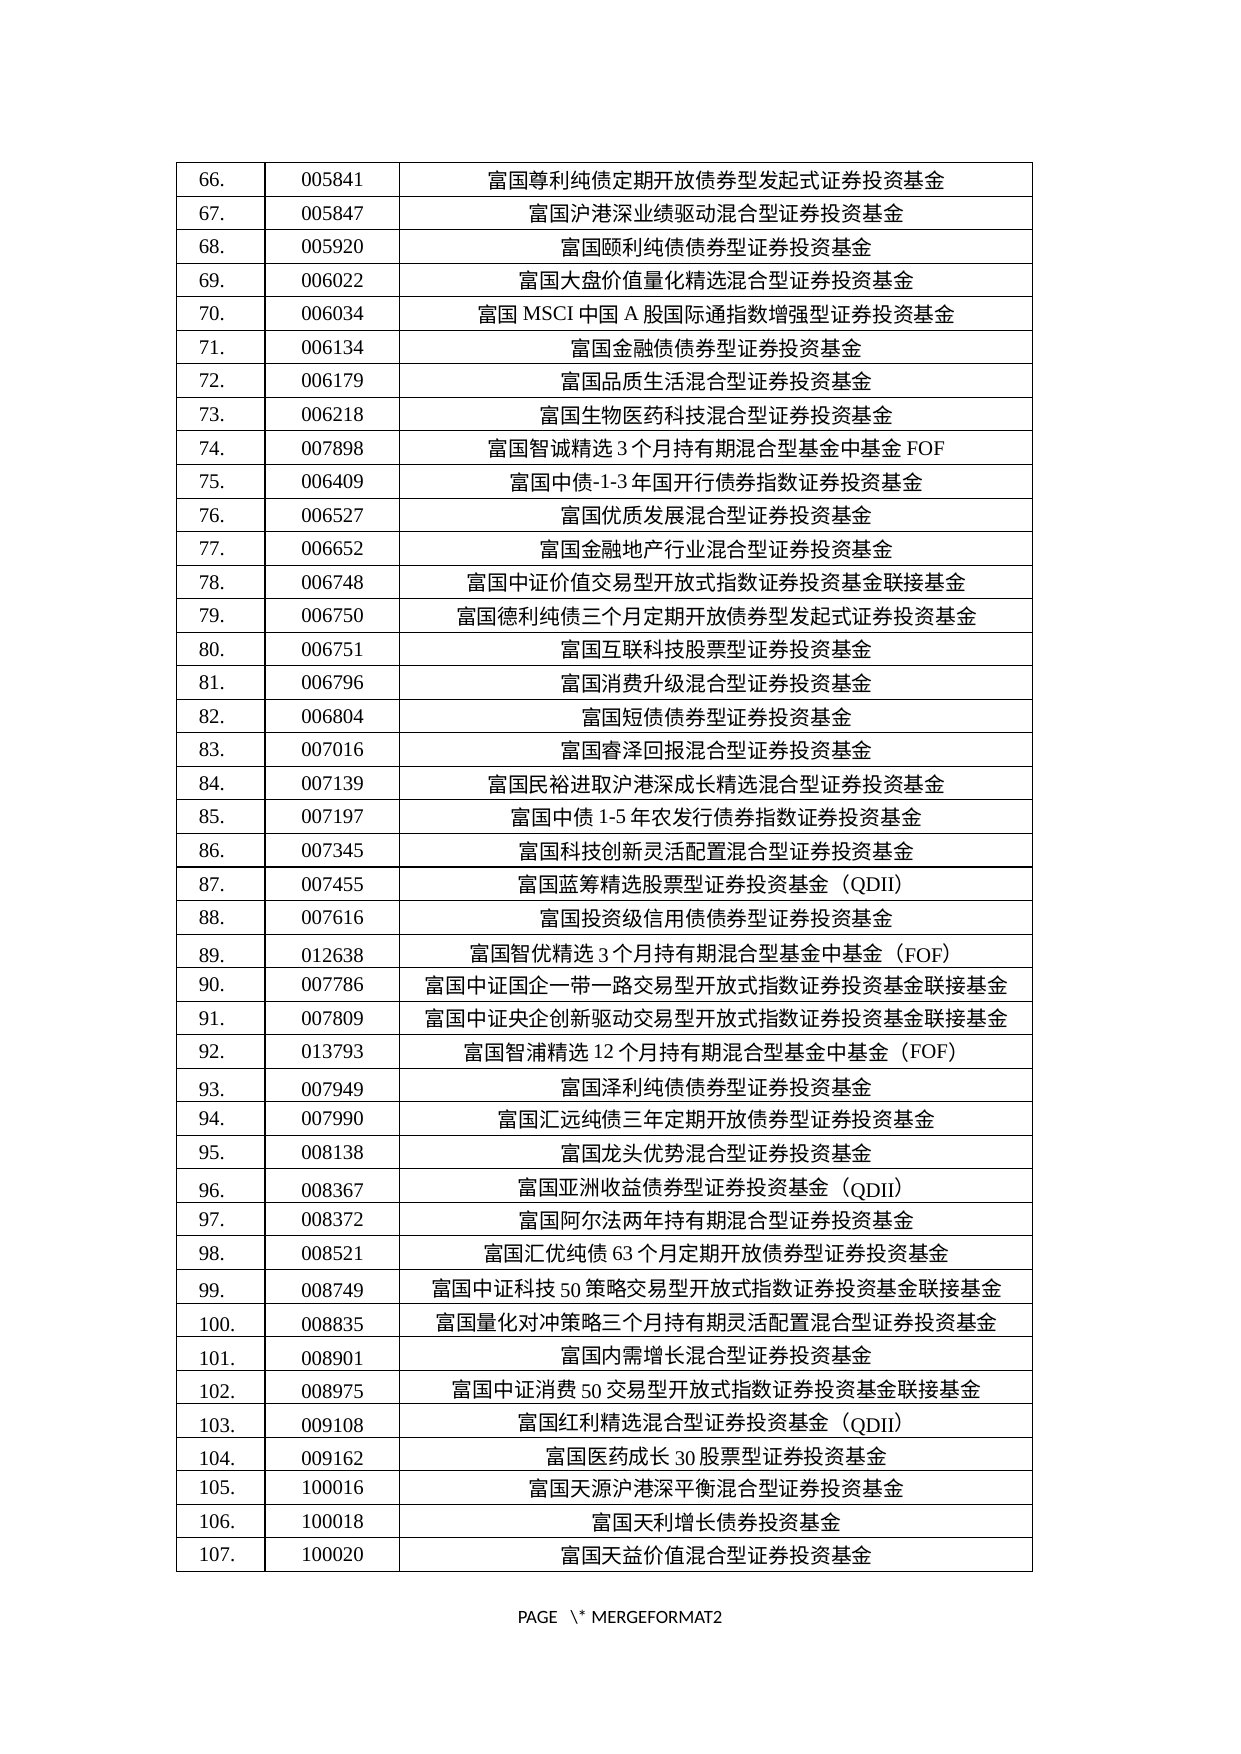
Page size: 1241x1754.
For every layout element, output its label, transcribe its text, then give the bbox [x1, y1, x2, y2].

table_cell 富国量化对冲策略三个月持有期灵活配置混合型证券投资基金 [400, 1304, 1032, 1336]
table_cell 007809 [266, 1002, 399, 1034]
table_cell [177, 1136, 264, 1168]
table_cell 富国中证消费50交易型开放式指数证券投资基金联接基金 [400, 1371, 1032, 1403]
table_cell [177, 1002, 264, 1034]
table_cell 富国天源沪港深平衡混合型证券投资基金 [400, 1471, 1032, 1504]
table_cell 富国消费升级混合型证券投资基金 [400, 666, 1032, 699]
table_cell 富国智优精选3个月持有期混合型基金中基金（FOF） [400, 935, 1032, 967]
table_cell [177, 1438, 264, 1470]
table_cell 富国互联科技股票型证券投资基金 [400, 633, 1032, 665]
table_cell [177, 1337, 264, 1369]
table_cell 富国中证价值交易型开放式指数证券投资基金联接基金 [400, 566, 1032, 598]
table_cell 富国泽利纯债债券型证券投资基金 [400, 1069, 1032, 1101]
table_cell [177, 733, 264, 766]
table_cell [177, 465, 264, 497]
table_cell 007139 [266, 767, 399, 799]
table_cell 富国科技创新灵活配置混合型证券投资基金 [400, 834, 1032, 866]
table_cell [177, 1404, 264, 1437]
table_cell 100016 [266, 1471, 399, 1504]
table_cell [177, 566, 264, 598]
table_cell 007898 [266, 431, 399, 464]
table_cell 富国红利精选混合型证券投资基金（QDII） [400, 1404, 1032, 1437]
table_cell [177, 230, 264, 263]
table_cell [177, 163, 264, 196]
table_cell 富国沪港深业绩驱动混合型证券投资基金 [400, 197, 1032, 229]
table_cell [177, 800, 264, 833]
table_cell [177, 968, 264, 1001]
table_cell 009162 [266, 1438, 399, 1470]
table_cell [177, 767, 264, 799]
table_cell 富国民裕进取沪港深成长精选混合型证券投资基金 [400, 767, 1032, 799]
table_cell 富国中证央企创新驱动交易型开放式指数证券投资基金联接基金 [400, 1002, 1032, 1034]
table_cell 008138 [266, 1136, 399, 1168]
table_cell [177, 264, 264, 296]
table_cell 007786 [266, 968, 399, 1001]
table_cell 008749 [266, 1270, 399, 1302]
table_cell [177, 1102, 264, 1135]
table_cell [177, 1505, 264, 1537]
table_cell 富国德利纯债三个月定期开放债券型发起式证券投资基金 [400, 599, 1032, 632]
table_cell 008975 [266, 1371, 399, 1403]
table_cell [177, 1203, 264, 1235]
table_cell 007197 [266, 800, 399, 833]
table_cell [177, 1169, 264, 1202]
table_cell 008835 [266, 1304, 399, 1336]
table_cell 富国投资级信用债债券型证券投资基金 [400, 901, 1032, 933]
table_cell 007949 [266, 1069, 399, 1101]
table_cell 008372 [266, 1203, 399, 1235]
table_cell 006750 [266, 599, 399, 632]
table_cell 008901 [266, 1337, 399, 1369]
table_cell 006134 [266, 331, 399, 363]
table_cell 富国龙头优势混合型证券投资基金 [400, 1136, 1032, 1168]
table_cell [177, 197, 264, 229]
table_cell [177, 633, 264, 665]
table_cell 富国汇远纯债三年定期开放债券型证券投资基金 [400, 1102, 1032, 1135]
table_cell [177, 834, 264, 866]
table_cell [177, 1069, 264, 1101]
table_cell 富国天益价值混合型证券投资基金 [400, 1538, 1032, 1571]
table_cell 006179 [266, 364, 399, 397]
table_cell 006034 [266, 297, 399, 330]
table_cell [177, 935, 264, 967]
table_cell 006218 [266, 398, 399, 430]
table_cell 富国医药成长30股票型证券投资基金 [400, 1438, 1032, 1470]
table_cell 007990 [266, 1102, 399, 1135]
table_cell 008521 [266, 1236, 399, 1269]
table_cell 007455 [266, 868, 399, 900]
table_cell [177, 297, 264, 330]
table_cell [177, 1304, 264, 1336]
table_cell 012638 [266, 935, 399, 967]
table_cell 富国智诚精选3个月持有期混合型基金中基金FOF [400, 431, 1032, 464]
table_cell [177, 499, 264, 531]
table_cell [177, 1538, 264, 1571]
table_cell 富国蓝筹精选股票型证券投资基金（QDII） [400, 868, 1032, 900]
table_cell [177, 666, 264, 699]
table_cell 006796 [266, 666, 399, 699]
table_cell 富国睿泽回报混合型证券投资基金 [400, 733, 1032, 766]
table_cell 富国大盘价值量化精选混合型证券投资基金 [400, 264, 1032, 296]
table_cell [177, 398, 264, 430]
table_cell [177, 1371, 264, 1403]
table_cell 006652 [266, 532, 399, 564]
table_cell 006804 [266, 700, 399, 732]
table_cell [177, 901, 264, 933]
table_cell 富国金融地产行业混合型证券投资基金 [400, 532, 1032, 564]
table_cell [177, 364, 264, 397]
table_cell 006748 [266, 566, 399, 598]
table_cell [177, 1471, 264, 1504]
table_cell [177, 1236, 264, 1269]
table_cell 富国MSCI中国A股国际通指数增强型证券投资基金 [400, 297, 1032, 330]
table_cell [177, 331, 264, 363]
table_cell 005841 [266, 163, 399, 196]
table_cell 009108 [266, 1404, 399, 1437]
table_cell [177, 868, 264, 900]
table_cell 007016 [266, 733, 399, 766]
table_cell 007616 [266, 901, 399, 933]
table_cell 100018 [266, 1505, 399, 1537]
table_cell 006022 [266, 264, 399, 296]
table_cell 富国中债-1-3年国开行债券指数证券投资基金 [400, 465, 1032, 497]
table_cell 富国颐利纯债债券型证券投资基金 [400, 230, 1032, 263]
table_cell 富国亚洲收益债券型证券投资基金（QDII） [400, 1169, 1032, 1202]
table_cell [177, 431, 264, 464]
table_cell 006527 [266, 499, 399, 531]
table_cell 富国中债1-5年农发行债券指数证券投资基金 [400, 800, 1032, 833]
table_cell [177, 1035, 264, 1068]
table_cell 富国内需增长混合型证券投资基金 [400, 1337, 1032, 1369]
table_cell 005847 [266, 197, 399, 229]
table_cell 富国中证科技50策略交易型开放式指数证券投资基金联接基金 [400, 1270, 1032, 1302]
table_cell 富国智浦精选12个月持有期混合型基金中基金（FOF） [400, 1035, 1032, 1068]
table_cell [177, 1270, 264, 1302]
table_cell 007345 [266, 834, 399, 866]
table_cell 富国品质生活混合型证券投资基金 [400, 364, 1032, 397]
table_cell 富国优质发展混合型证券投资基金 [400, 499, 1032, 531]
table_cell 富国短债债券型证券投资基金 [400, 700, 1032, 732]
table_cell 005920 [266, 230, 399, 263]
table_cell 100020 [266, 1538, 399, 1571]
table_cell 富国金融债债券型证券投资基金 [400, 331, 1032, 363]
table_cell 富国汇优纯债63个月定期开放债券型证券投资基金 [400, 1236, 1032, 1269]
table_cell 富国生物医药科技混合型证券投资基金 [400, 398, 1032, 430]
table_cell [177, 599, 264, 632]
table_cell 富国中证国企一带一路交易型开放式指数证券投资基金联接基金 [400, 968, 1032, 1001]
table_cell 富国尊利纯债定期开放债券型发起式证券投资基金 [400, 163, 1032, 196]
table_cell 008367 [266, 1169, 399, 1202]
table_cell [177, 700, 264, 732]
table_cell [177, 532, 264, 564]
table_cell 富国阿尔法两年持有期混合型证券投资基金 [400, 1203, 1032, 1235]
table_cell 006409 [266, 465, 399, 497]
table_cell 013793 [266, 1035, 399, 1068]
table_cell 富国天利增长债券投资基金 [400, 1505, 1032, 1537]
table_cell 006751 [266, 633, 399, 665]
